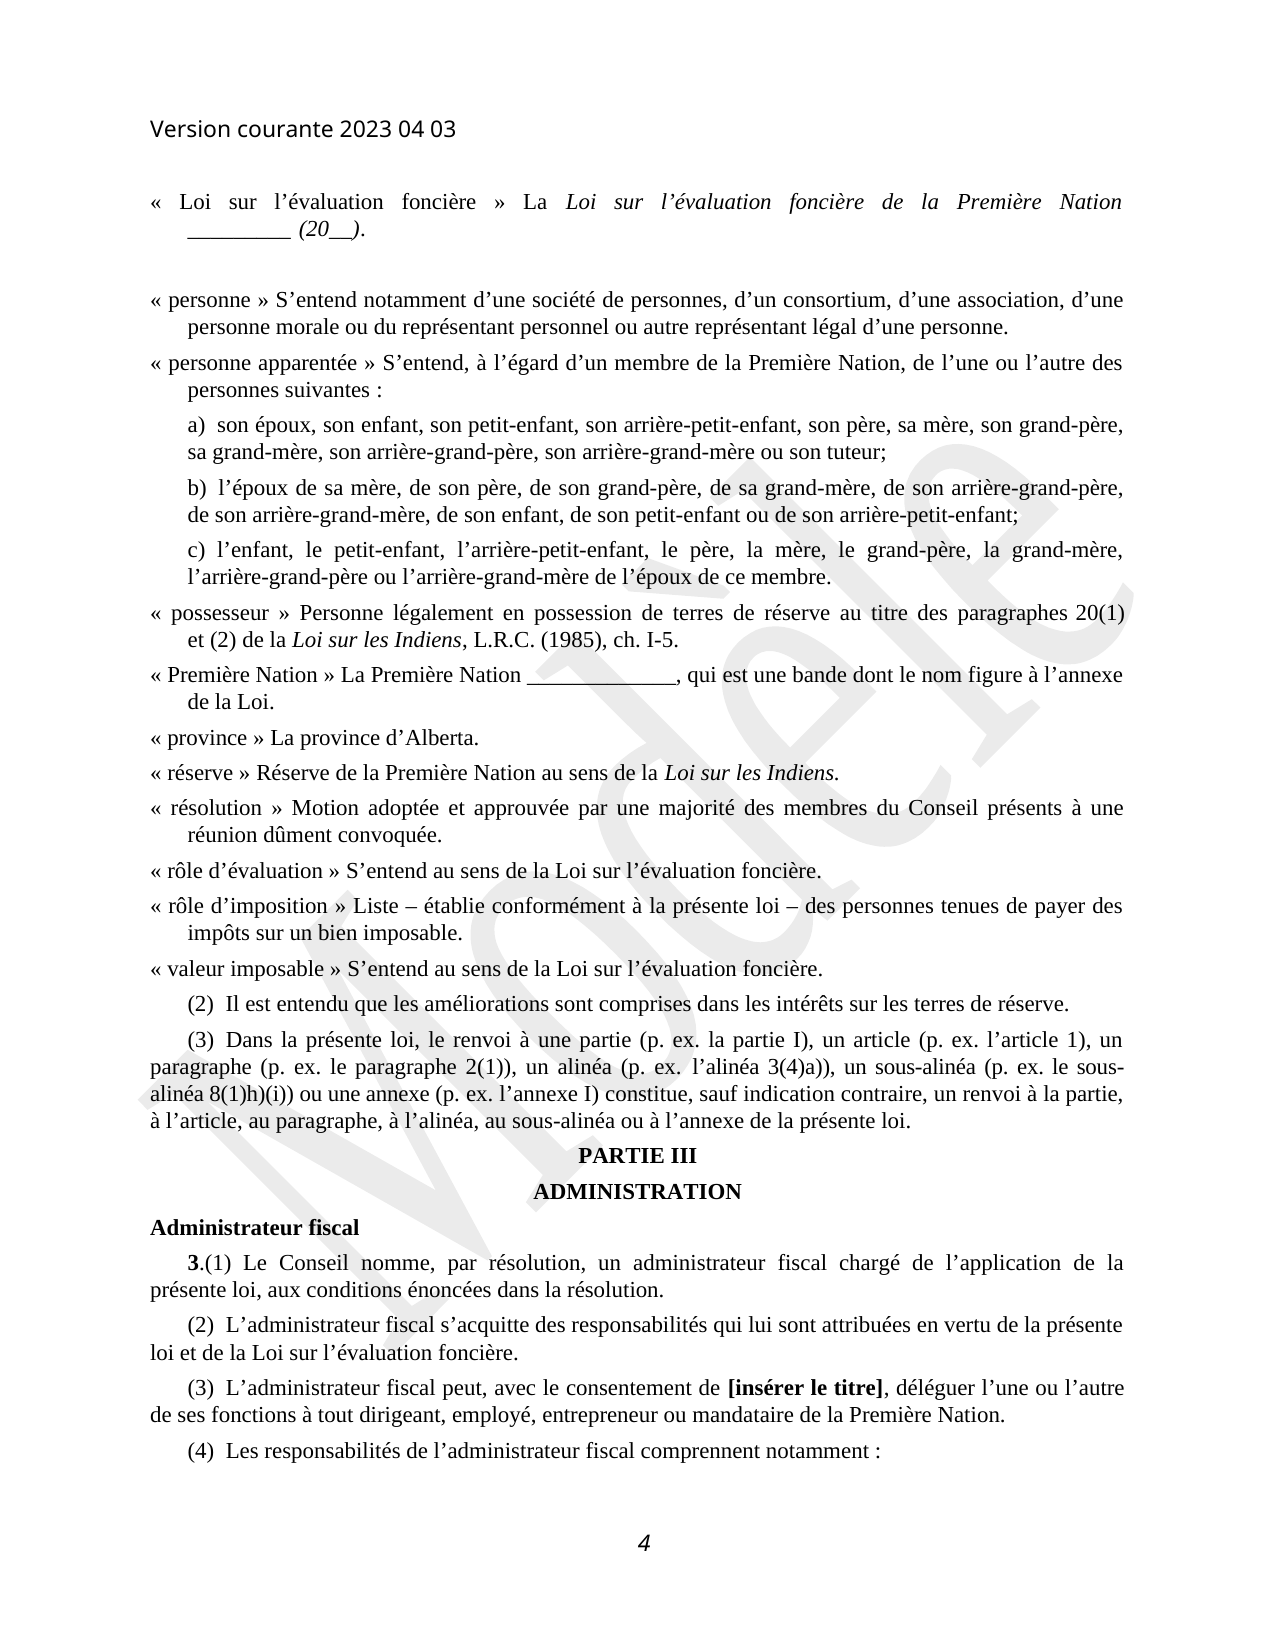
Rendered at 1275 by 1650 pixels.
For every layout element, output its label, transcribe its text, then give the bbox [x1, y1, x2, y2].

text (3) Dans la présente loi, le renvoi à une partie (p. ex. la partie I), un article (p. ex. l’article 1), un paragraphe (p. ex. le paragraphe 2(1)), un alinéa (p. ex. l’alinéa 3(4)a)), un sous-alinéa (p. ex. le sous-alinéa 8(1)h)(i)) ou une annexe (p. ex. l’annexe I) constitue, sauf indication contraire, un renvoi à la partie, à l’article, au paragraphe, à l’alinéa, au sous-alinéa ou à l’annexe de la présente loi. [150, 1025, 1125, 1133]
text (4) Les responsabilités de l’administrateur fiscal comprennent notamment : [150, 1436, 1125, 1463]
text « province » La province d’Alberta. [150, 723, 1125, 750]
text « valeur imposable » S’entend au sens de la Loi sur l’évaluation foncière. [150, 954, 1125, 981]
text « Première Nation » La Première Nation _____________, qui est une bande dont le nom figure à l’annexe de la Loi. [150, 660, 1125, 714]
text « possesseur » Personne légalement en possession de terres de réserve au titre des paragraphes 20(1) et (2) de la Loi sur les Indiens, L.R.C. (1985), ch. I-5. [150, 598, 1125, 652]
text « résolution » Motion adoptée et approuvée par une majorité des membres du Conseil présents à une réunion dûment convoquée. [150, 794, 1125, 848]
text (2) Il est entendu que les améliorations sont comprises dans les intérêts sur les terres de réserve. [150, 989, 1125, 1017]
text « rôle d’imposition » Liste – établie conformément à la présente loi – des personnes tenues de payer des impôts sur un bien imposable. [150, 892, 1125, 946]
text « personne apparentée » S’entend, à l’égard d’un membre de la Première Nation, de l’une ou l’autre des personnes suivantes : [150, 348, 1125, 402]
text Administrateur fiscal [150, 1213, 1125, 1240]
text ADMINISTRATION [150, 1177, 1125, 1204]
text « personne » S’entend notamment d’une société de personnes, d’un consortium, d’une association, d’une personne morale ou du représentant personnel ou autre représentant légal d’une personne. [150, 285, 1125, 339]
text PARTIE III [150, 1142, 1125, 1169]
text « rôle d’évaluation » S’entend au sens de la Loi sur l’évaluation foncière. [150, 856, 1125, 883]
text (3) L’administrateur fiscal peut, avec le consentement de [insérer le titre], déléguer l’une ou l’autre de ses fonctions à tout dirigeant, employé, entrepreneur ou mandataire de la Première Nation. [150, 1373, 1125, 1428]
text a) son époux, son enfant, son petit-enfant, son arrière-petit-enfant, son père, sa mère, son grand-père, sa grand-mère, son arrière-grand-père, son arrière-grand-mère ou son tuteur; [187, 410, 1125, 464]
text b) l’époux de sa mère, de son père, de son grand-père, de sa grand-mère, de son arrière-grand-père, de son arrière-grand-mère, de son enfant, de son petit-enfant ou de son arrière-petit-enfant; [187, 473, 1125, 527]
text « Loi sur l’évaluation foncière » La Loi sur l’évaluation foncière de la Première Nation _________ (20__). [150, 187, 1125, 242]
text c) l’enfant, le petit-enfant, l’arrière-petit-enfant, le père, la mère, le grand-père, la grand-mère, l’arrière-grand-père ou l’arrière-grand-mère de l’époux de ce membre. [187, 535, 1125, 589]
text « réserve » Réserve de la Première Nation au sens de la Loi sur les Indiens. [150, 758, 1125, 785]
text (2) L’administrateur fiscal s’acquitte des responsabilités qui lui sont attribuées en vertu de la présente loi et de la Loi sur l’évaluation foncière. [150, 1311, 1125, 1365]
text 3.(1) Le Conseil nomme, par résolution, un administrateur fiscal chargé de l’application de la présente loi, aux conditions énoncées dans la résolution. [150, 1248, 1125, 1302]
